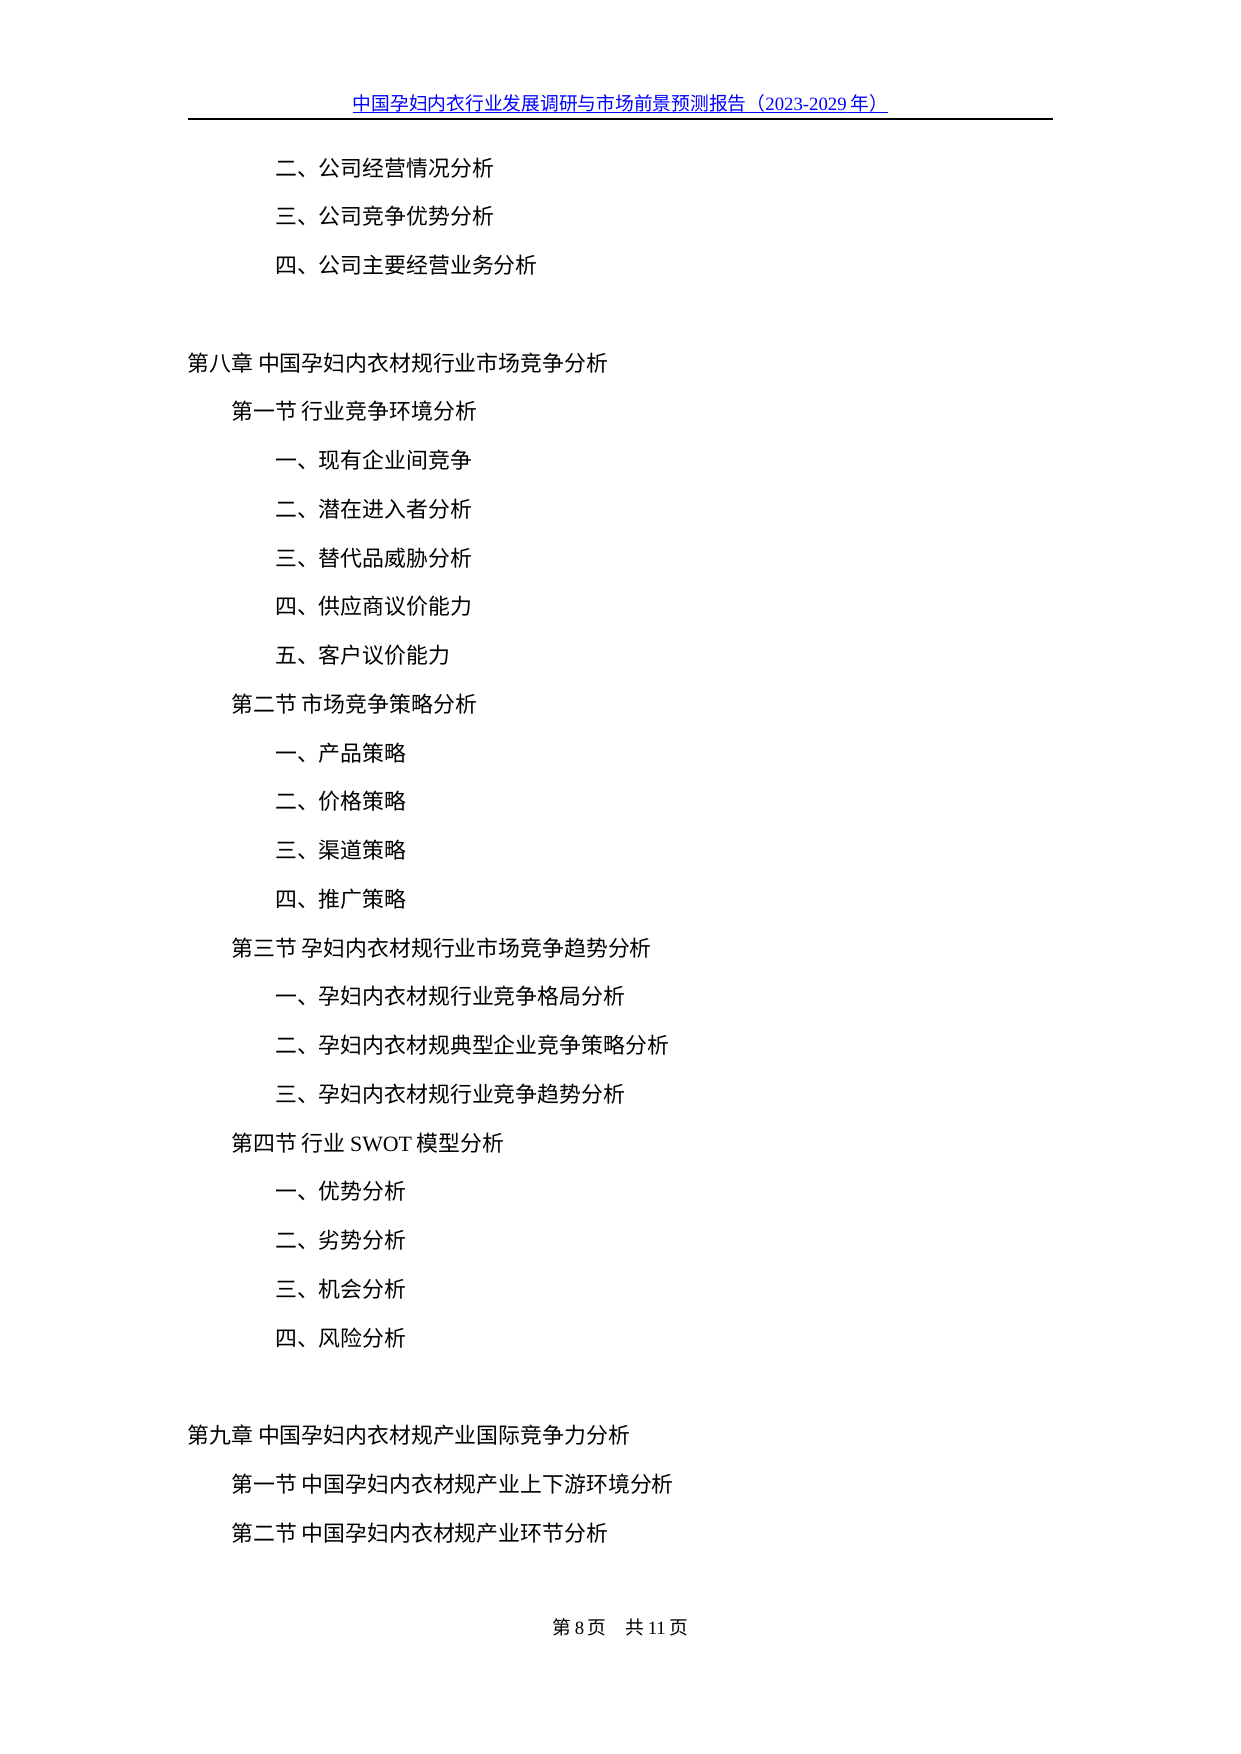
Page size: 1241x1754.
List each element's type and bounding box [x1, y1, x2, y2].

text [187, 150, 1053, 1548]
